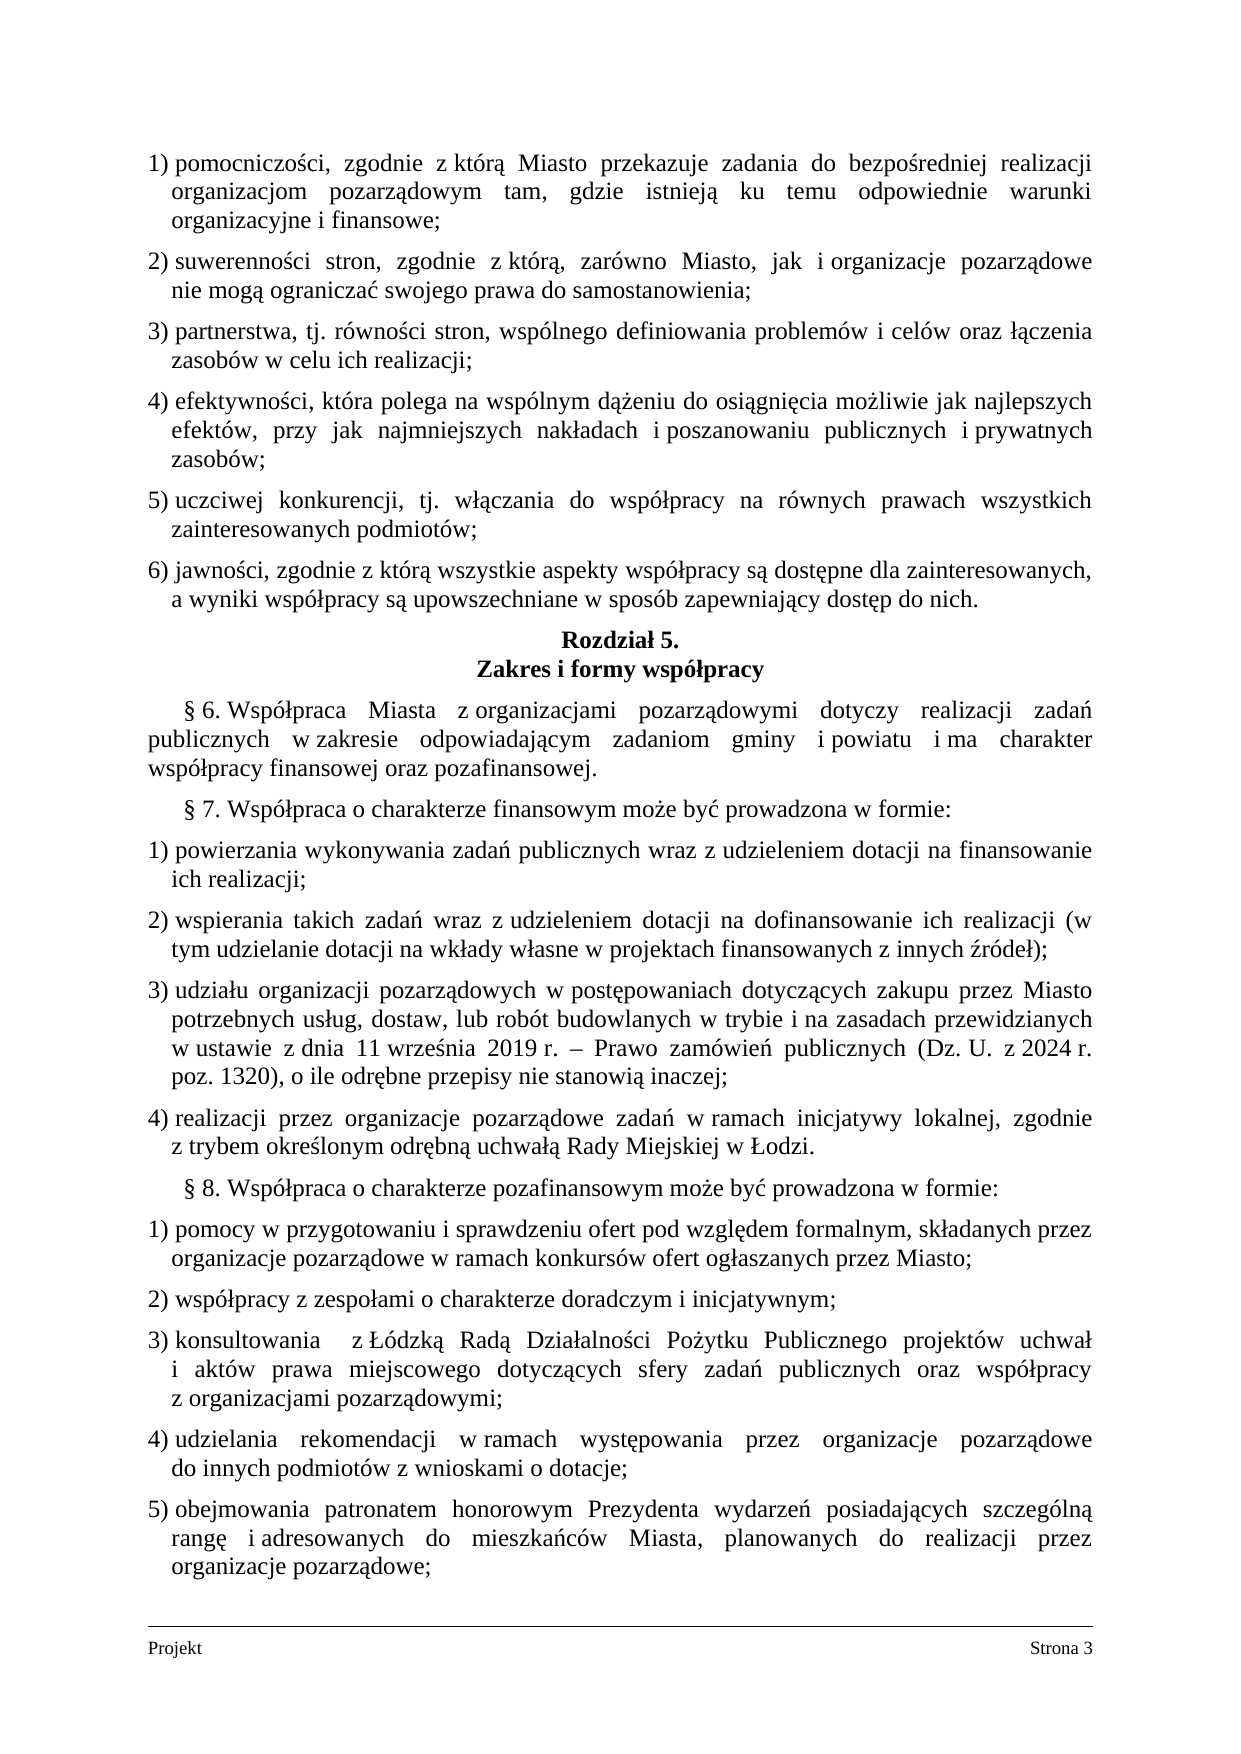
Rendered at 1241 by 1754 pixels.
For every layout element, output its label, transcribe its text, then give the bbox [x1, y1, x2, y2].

text 4) realizacji przez organizacje pozarządowe zadań w ramach inicjatywy lokalnej, zgodnie z trybem określonym odrębną uchwałą Rady Miejskiej w Łodzi. [148, 1103, 1093, 1160]
text Rozdział 5. Zakres i formy współpracy [148, 625, 1093, 683]
text 3) partnerstwa, tj. równości stron, wspólnego definiowania problemów i celów oraz łączenia zasobów w celu ich realizacji; [148, 316, 1093, 374]
text 3) udziału organizacji pozarządowych w postępowaniach dotyczących zakupu przez Miasto potrzebnych usług, dostaw, lub robót budowlanych w trybie i na zasadach przewidzianych w ustawie z dnia 11 września 2019 r. – Prawo zamówień publicznych (Dz. U. z 2024 r. poz. 1320), o ile odrębne przepisy nie stanowią inaczej; [148, 975, 1093, 1090]
text 4) udzielania rekomendacji w ramach występowania przez organizacje pozarządowe do innych podmiotów z wnioskami o dotacje; [148, 1424, 1093, 1481]
text § 7. Współpraca o charakterze finansowym może być prowadzona w formie: [148, 794, 1093, 823]
text 1) pomocy w przygotowaniu i sprawdzeniu ofert pod względem formalnym, składanych przez organizacje pozarządowe w ramach konkursów ofert ogłaszanych przez Miasto; [148, 1214, 1093, 1271]
text 1) powierzania wykonywania zadań publicznych wraz z udzieleniem dotacji na finansowanie ich realizacji; [148, 835, 1093, 893]
text 2) suwerenności stron, zgodnie z którą, zarówno Miasto, jak i organizacje pozarządowe nie mogą ograniczać swojego prawa do samostanowienia; [148, 246, 1093, 304]
text 1) pomocniczości, zgodnie z którą Miasto przekazuje zadania do bezpośredniej realizacji organizacjom pozarządowym tam, gdzie istnieją ku temu odpowiednie warunki organizacyjne i finansowe; [148, 148, 1093, 234]
text 3) konsultowania z Łódzką Radą Działalności Pożytku Publicznego projektów uchwał i aktów prawa miejscowego dotyczących sfery zadań publicznych oraz współpracy z organizacjami pozarządowymi; [148, 1325, 1093, 1411]
text 2) współpracy z zespołami o charakterze doradczym i inicjatywnym; [148, 1284, 1093, 1313]
text § 6. Współpraca Miasta z organizacjami pozarządowymi dotyczy realizacji zadań publicznych w zakresie odpowiadającym zadaniom gminy i powiatu i ma charakter współpracy finansowej oraz pozafinansowej. [148, 695, 1093, 781]
text 2) wspierania takich zadań wraz z udzieleniem dotacji na dofinansowanie ich realizacji (w tym udzielanie dotacji na wkłady własne w projektach finansowanych z innych źródeł); [148, 905, 1093, 963]
text 5) uczciwej konkurencji, tj. włączania do współpracy na równych prawach wszystkich zainteresowanych podmiotów; [148, 485, 1093, 543]
text § 8. Współpraca o charakterze pozafinansowym może być prowadzona w formie: [148, 1173, 1093, 1201]
text 4) efektywności, która polega na wspólnym dążeniu do osiągnięcia możliwie jak najlepszych efektów, przy jak najmniejszych nakładach i poszanowaniu publicznych i prywatnych zasobów; [148, 386, 1093, 473]
text 6) jawności, zgodnie z którą wszystkie aspekty współpracy są dostępne dla zainteresowanych, a wyniki współpracy są upowszechniane w sposób zapewniający dostęp do nich. [148, 555, 1093, 613]
text 5) obejmowania patronatem honorowym Prezydenta wydarzeń posiadających szczególną rangę i adresowanych do mieszkańców Miasta, planowanych do realizacji przez organizacje pozarządowe; [148, 1494, 1093, 1580]
